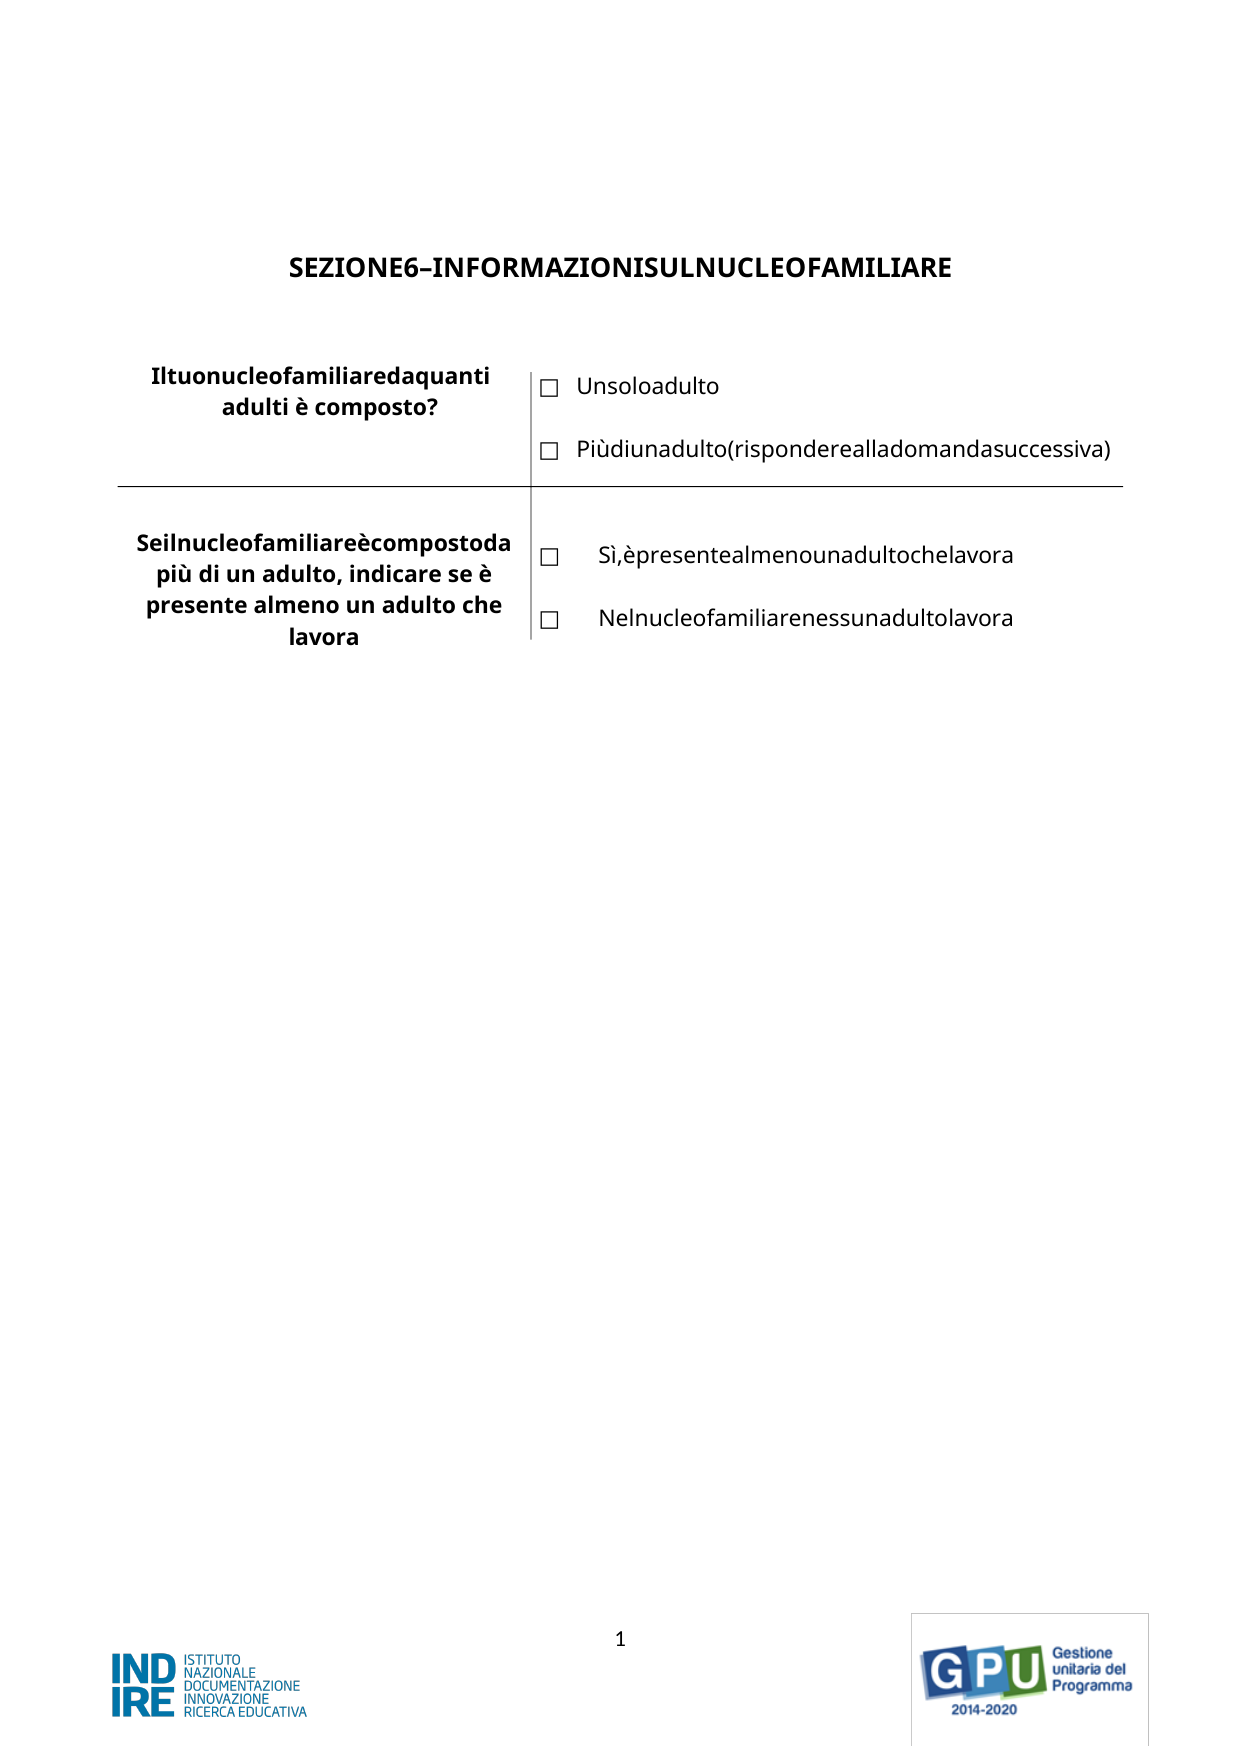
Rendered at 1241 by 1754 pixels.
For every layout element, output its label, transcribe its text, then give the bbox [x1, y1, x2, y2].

list Piùdiunadulto(risponderealladomandasuccessiva) [538, 433, 1182, 464]
list Unsoloadulto [538, 370, 1182, 401]
list Sì,èpresentealmenounadultochelavora [538, 539, 1182, 570]
picture [909, 1612, 1150, 1746]
subtitle Seilnucleofamiliareècompostoda più di un adulto, indicare se è presente almeno un adulto che lavora [129, 527, 519, 652]
subtitle Iltuonucleofamiliaredaquanti adulti è composto? [151, 360, 497, 422]
picture [109, 1652, 313, 1718]
text SEZIONE6–INFORMAZIONISULNUCLEOFAMILIARE [60, 249, 1180, 286]
list Nelnucleofamiliarenessunadultolavora [538, 602, 1182, 633]
